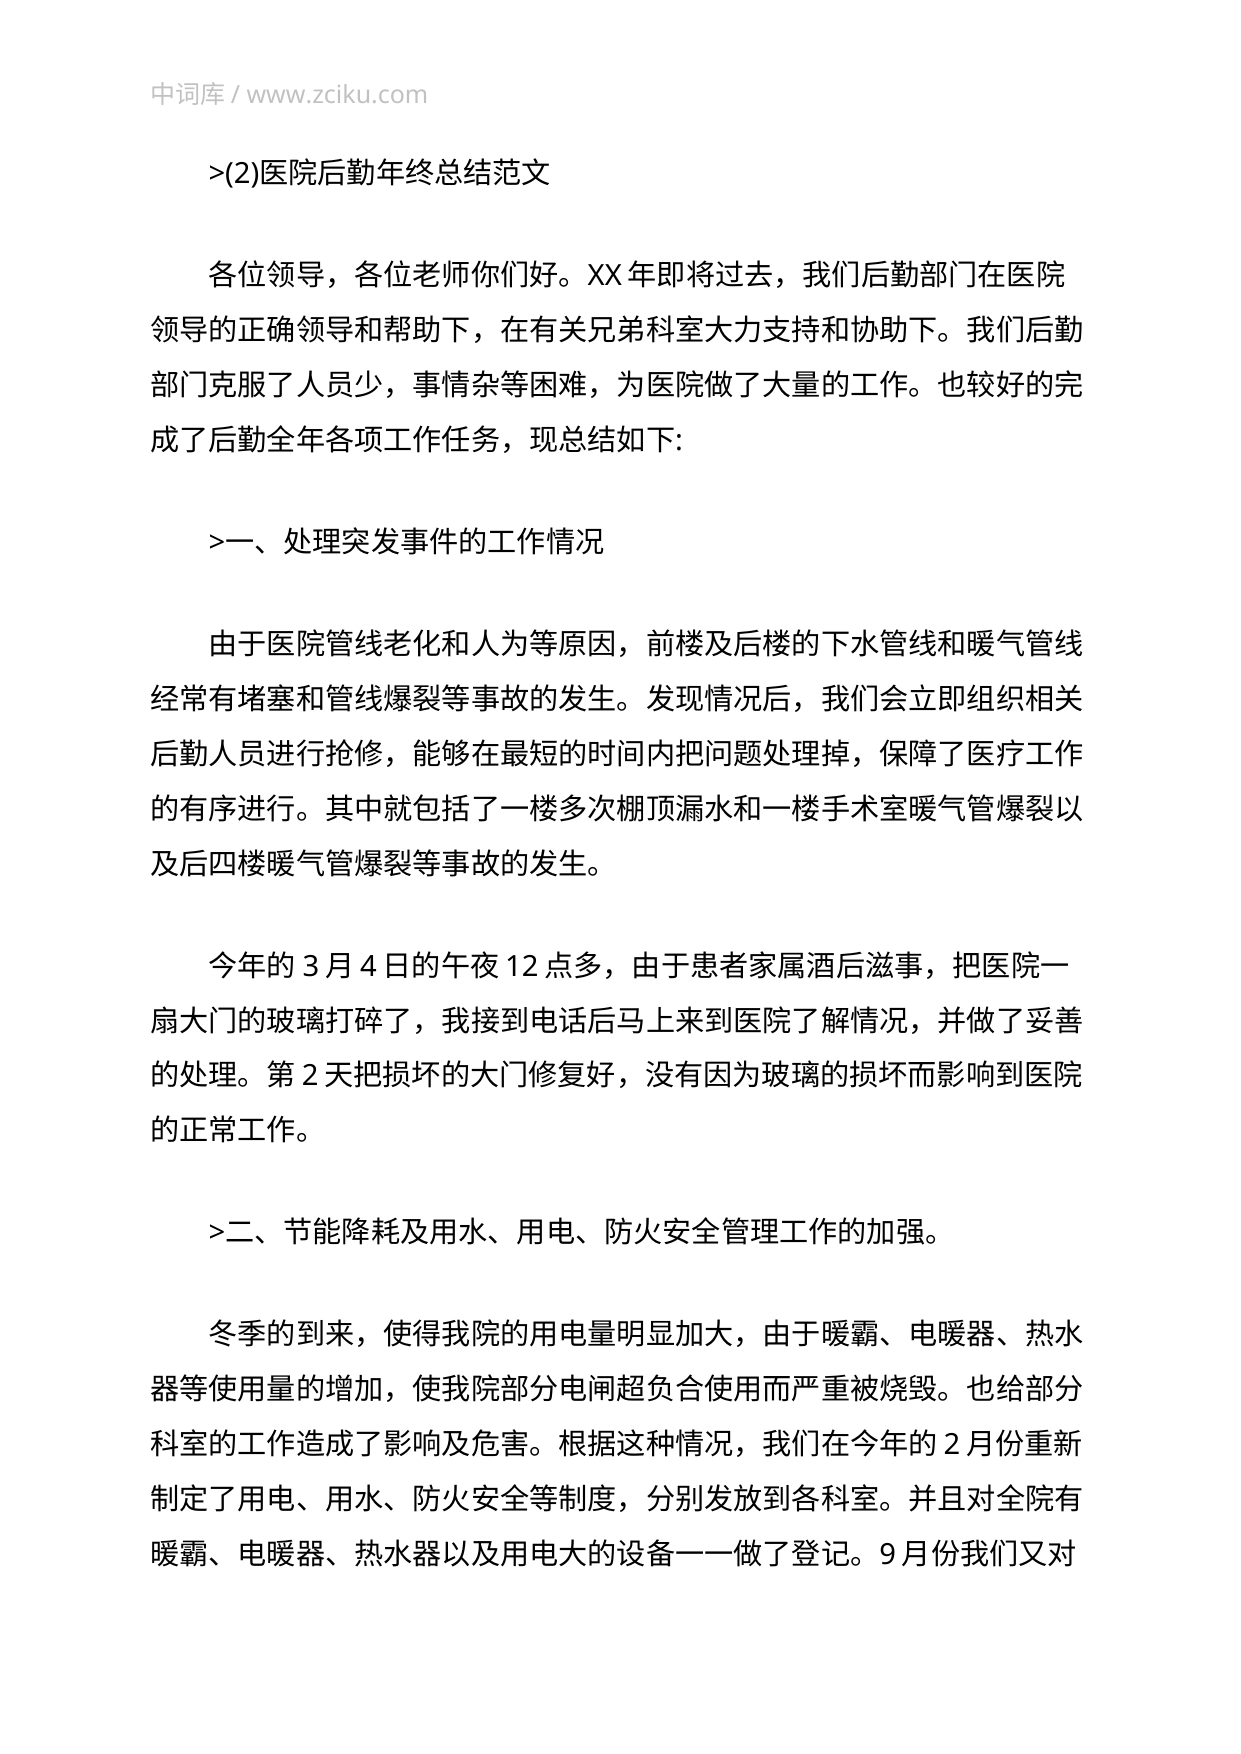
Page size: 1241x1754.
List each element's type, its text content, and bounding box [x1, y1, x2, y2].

text 今年的 3月4日的午夜12点多，由于患者家属酒后滋事，把医院一扇大门的玻璃打碎了，我接到电话后马上来到医院了解情况，并做了妥善的处理。第2天把损坏的大门修复好，没有因为玻璃的损坏而影响到医院的正常工作。 [150, 942, 1090, 1149]
text 各位领导，各位老师你们好。XX年即将过去，我们后勤部门在医院领导的正确领导和帮助下，在有关兄弟科室大力支持和协助下。我们后勤部门克服了人员少，事情杂等困难，为医院做了大量的工作。也较好的完成了后勤全年各项工作任务，现总结如下: [150, 252, 1090, 459]
text >(2)医院后勤年终总结范文 [150, 150, 1090, 192]
text 由于医院管线老化和人为等原因，前楼及后楼的下水管线和暖气管线经常有堵塞和管线爆裂等事故的发生。发现情况后，我们会立即组织相关后勤人员进行抢修，能够在最短的时间内把问题处理掉，保障了医疗工作的有序进行。其中就包括了一楼多次棚顶漏水和一楼手术室暖气管爆裂以及后四楼暖气管爆裂等事故的发生。 [150, 621, 1090, 883]
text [150, 1311, 1090, 1573]
text >二、节能降耗及用水、用电、防火安全管理工作的加强。 [150, 1209, 1090, 1251]
text >一、处理突发事件的工作情况 [150, 519, 1090, 561]
